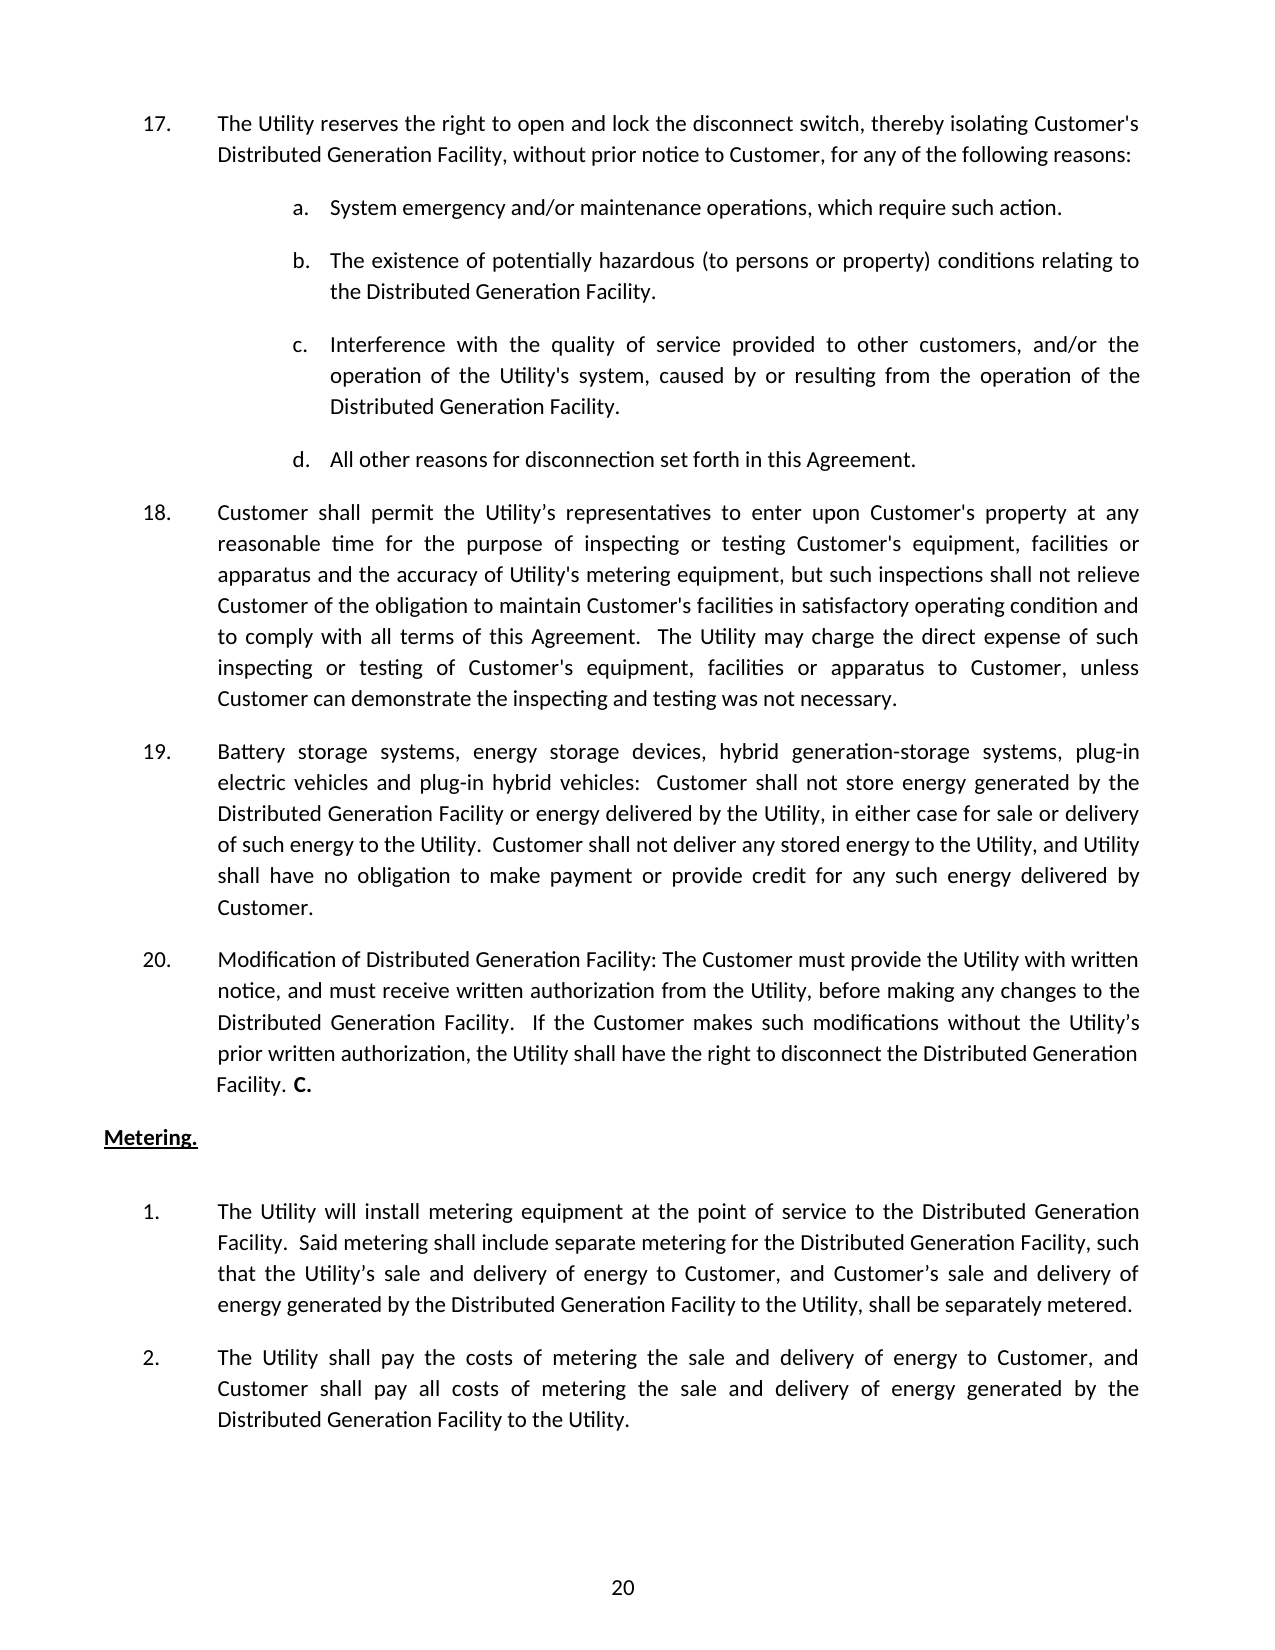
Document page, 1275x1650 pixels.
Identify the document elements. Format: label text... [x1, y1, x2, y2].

list Modification of Distributed Generation Facility: The Customer must provide the Utility with written notice, and must receive written authorization from the Utility, before making any changes to the Distributed Generation Facility. If the Customer makes such modifications without the Utility’s prior written authorization, the Utility shall have the right to disconnect the Distributed Generation [142, 946, 1141, 1067]
list Customer shall permit the Utility’s representatives to enter upon Customer's property at any reasonable time for the purpose of inspecting or testing Customer's equipment, facilities or apparatus and the accuracy of Utility's metering equipment, but such inspections shall not relieve Customer of the obligation to maintain Customer's facilities in satisfactory operating condition and to comply with all terms of this Agreement. The Utility may charge the direct expense of such inspecting or testing of Customer's equipment, facilities or apparatus to Customer, unless Customer can demonstrate the inspecting and testing was not necessary. [142, 498, 1141, 712]
list The Utility reserves the right to open and lock the disconnect switch, thereby isolating Customer's Distributed Generation Facility, without prior notice to Customer, for any of the following reasons: [142, 109, 1141, 168]
list Battery storage systems, energy storage devices, hybrid generation-storage systems, plug-in electric vehicles and plug-in hybrid vehicles: Customer shall not store energy generated by the Distributed Generation Facility or energy delivered by the Utility, in either case for sale or delivery of such energy to the Utility. Customer shall not deliver any stored energy to the Utility, and Utility shall have no obligation to make payment or provide credit for any such energy delivered by Customer. [142, 737, 1141, 921]
list System emergency and/or maintenance operations, which require such action. [292, 193, 1141, 221]
list Interference with the quality of service provided to other customers, and/or the operation of the Utility's system, caused by or resulting from the operation of the Distributed Generation Facility. [292, 330, 1141, 420]
list The Utility shall pay the costs of metering the sale and delivery of energy to Customer, and Customer shall pay all costs of metering the sale and delivery of energy generated by the Distributed Generation Facility to the Utility. [142, 1343, 1141, 1434]
text Facility. C. Metering. [103, 1070, 312, 1151]
list All other reasons for disconnection set forth in this Agreement. [292, 445, 1141, 473]
list The Utility will install metering equipment at the point of service to the Distributed Generation Facility. Said metering shall include separate metering for the Distributed Generation Facility, such that the Utility’s sale and delivery of energy to Customer, and Customer’s sale and delivery of energy generated by the Distributed Generation Facility to the Utility, shall be separately metered. [142, 1197, 1141, 1319]
list The existence of potentially hazardous (to persons or property) conditions relating to the Distributed Generation Facility. [292, 246, 1141, 305]
